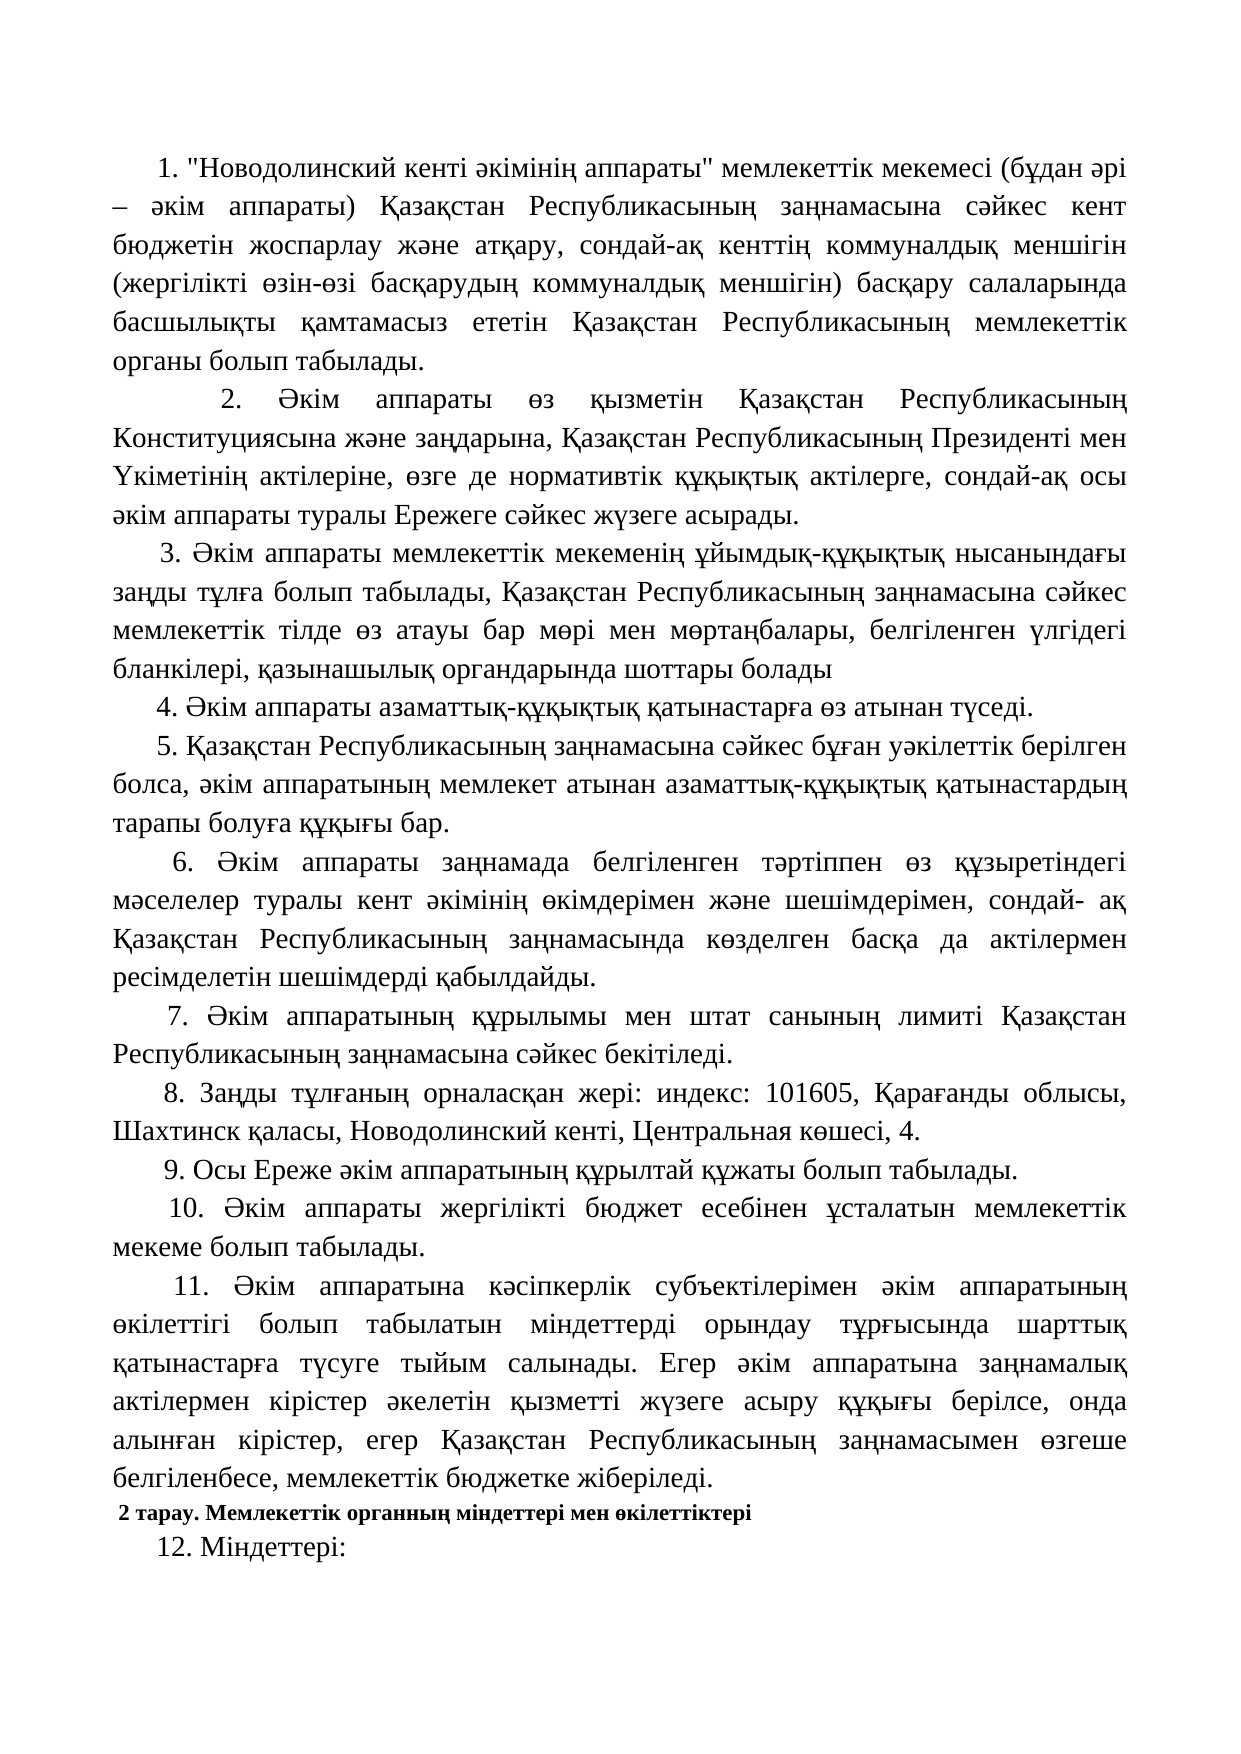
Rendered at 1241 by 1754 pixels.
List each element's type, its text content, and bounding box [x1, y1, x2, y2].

text 2 тарау. Мемлекеттік органның міндеттері мен өкілеттіктері [112, 1499, 1128, 1525]
text 3. Әкім аппараты мемлекеттік мекеменің ұйымдық-құқықтық нысанындағы заңды тұлға болып табылады, Қазақстан Республикасының заңнамасына сәйкес мемлекеттік тілде өз атауы бар мөрі мен мөртаңбалары, белгіленген үлгідегі бланкілері, қазынашылық органдарында шоттары болады [112, 535, 1128, 684]
text 4. Әкім аппараты азаматтық-құқықтық қатынастарға өз атынан түседі. [112, 689, 1128, 723]
text 6. Әкім аппараты заңнамада белгіленген тәртіппен өз құзыретіндегі мәселелер туралы кент әкімінің өкімдерімен және шешімдерімен, сондай- ақ Қазақстан Республикасының заңнамасында көзделген басқа да актілермен ресімделетін шешімдерді қабылдайды. [112, 844, 1128, 993]
text 10. Әкім аппараты жергілікті бюджет есебінен ұсталатын мемлекеттік мекеме болып табылады. [112, 1191, 1128, 1263]
text 12. Міндеттері: [112, 1529, 1128, 1563]
text 2. Әкім аппараты өз қызметін Қазақстан Республикасының Конституциясына және заңдарына, Қазақстан Республикасының Президенті мен Үкіметінің актілеріне, өзге де нормативтік құқықтық актілерге, сондай-ақ осы әкім аппараты туралы Ережеге сәйкес жүзеге асырады. [112, 381, 1128, 530]
text 9. Осы Ереже әкім аппаратының құрылтай құжаты болып табылады. [112, 1152, 1128, 1186]
text 7. Әкім аппаратының құрылымы мен штат санының лимиті Қазақстан Республикасының заңнамасына сәйкес бекітіледі. [112, 998, 1128, 1070]
text 5. Қазақстан Республикасының заңнамасына сәйкес бұған уәкілеттік берілген болса, әкім аппаратының мемлекет атынан азаматтық-құқықтық қатынастардың тарапы болуға құқығы бар. [112, 728, 1128, 839]
text 8. Заңды тұлғаның орналасқан жері: индекс: 101605, Қарағанды облысы, Шахтинск қаласы, Новодолинский кенті, Центральная көшесі, 4. [112, 1075, 1128, 1147]
text 11. Әкім аппаратына кәсіпкерлік субъектілерімен әкім аппаратының өкілеттігі болып табылатын міндеттерді орындау тұрғысында шарттық қатынастарға түсуге тыйым салынады. Егер әкім аппаратына заңнамалық актілермен кірістер әкелетін қызметті жүзеге асыру құқығы берілсе, онда алынған кірістер, егер Қазақстан Республикасының заңнамасымен өзгеше белгіленбесе, мемлекеттік бюджетке жіберіледі. [112, 1268, 1128, 1494]
text 1. "Новодолинский кенті әкімінің аппараты" мемлекеттік мекемесі (бұдан әрі – әкім аппараты) Қазақстан Республикасының заңнамасына сәйкес кент бюджетін жоспарлау және атқару, сондай-ақ кенттің коммуналдық меншігін (жергілікті өзін-өзі басқарудың коммуналдық меншігін) басқару салаларында басшылықты қамтамасыз ететін Қазақстан Республикасының мемлекеттік органы болып табылады. [112, 150, 1128, 376]
